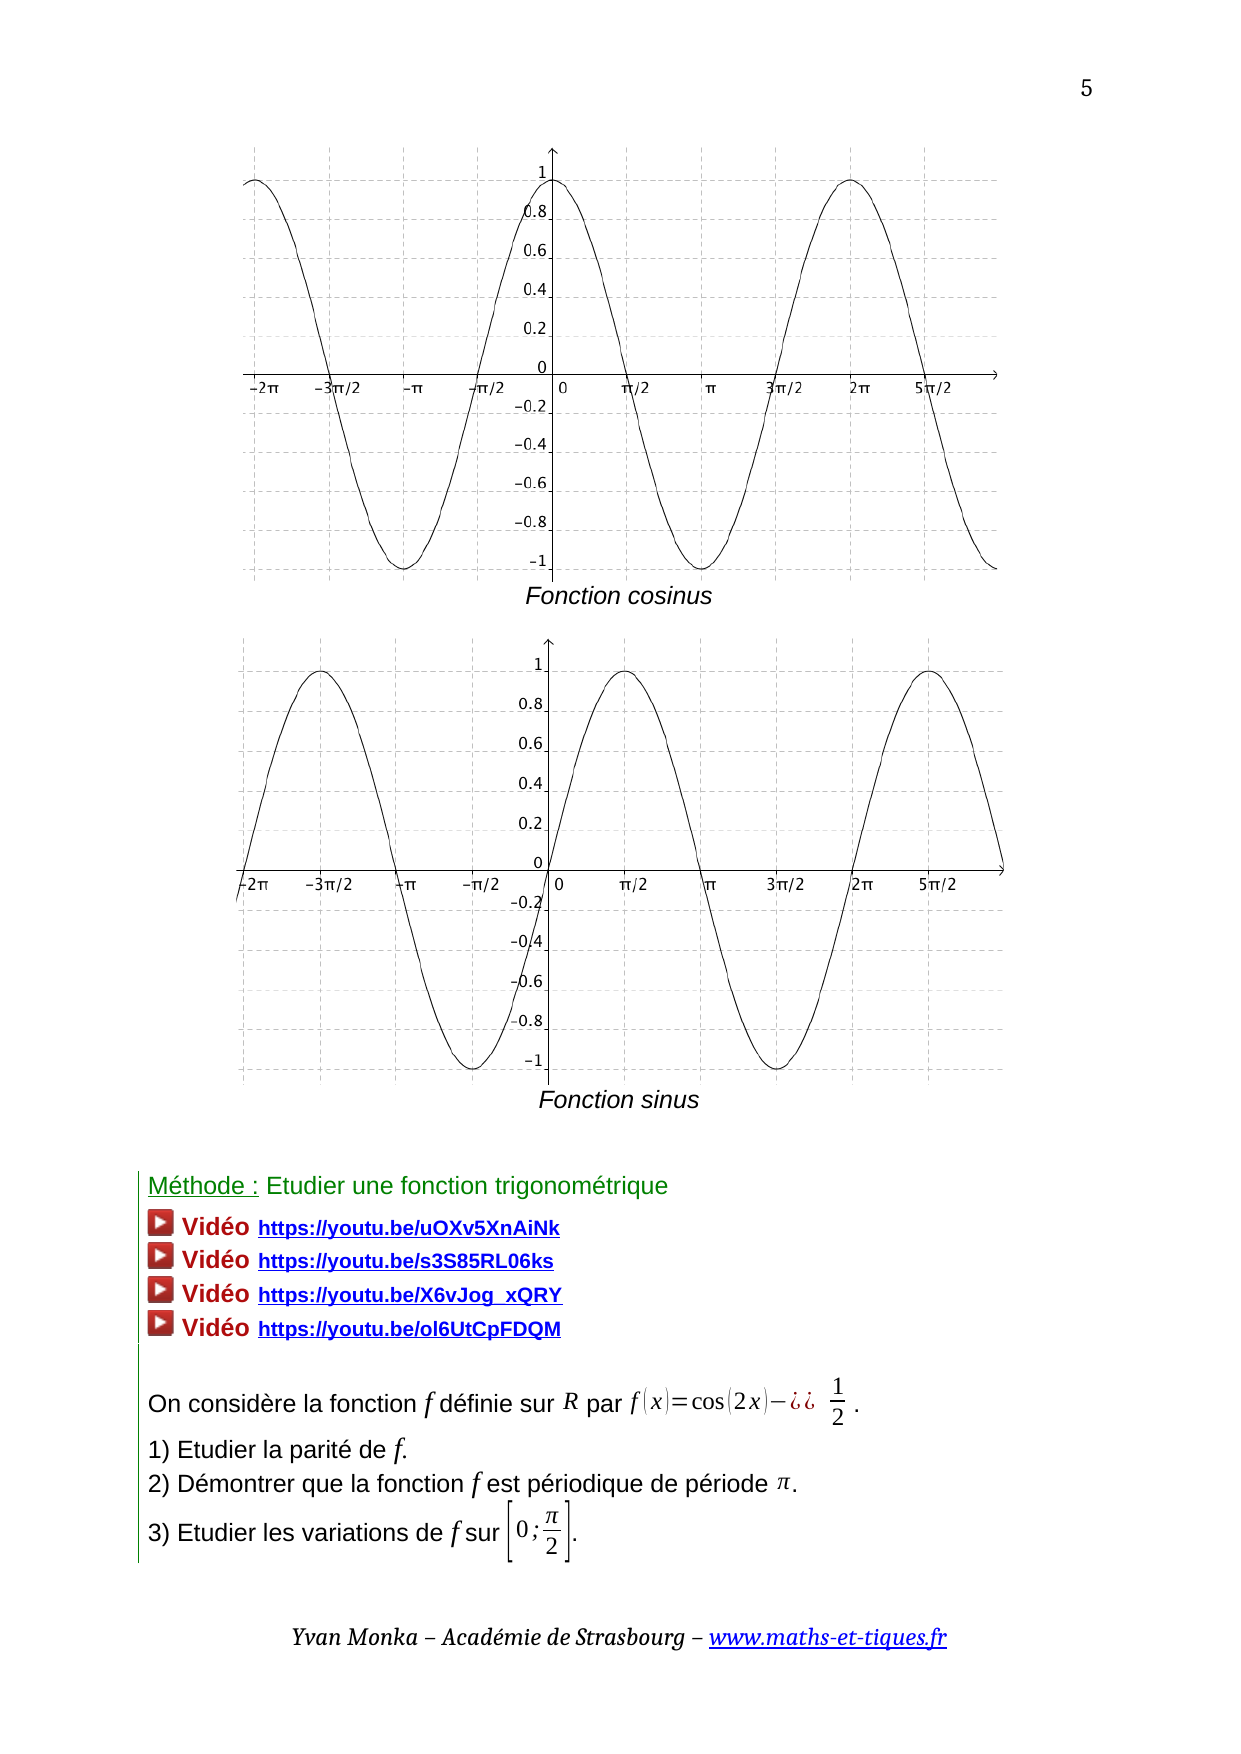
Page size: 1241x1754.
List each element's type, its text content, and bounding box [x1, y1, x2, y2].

text 3) Etudier les variations de f sur . [148, 1498, 1093, 1563]
text Vidéo https://youtu.be/ol6UtCpFDQM [139, 1310, 1057, 1343]
picture [147, 1310, 174, 1336]
picture [147, 1209, 174, 1236]
picture [147, 1276, 174, 1303]
text Méthode : Etudier une fonction trigonométrique [148, 1171, 1093, 1200]
text Fonction sinus [148, 1085, 1093, 1113]
text Vidéo https://youtu.be/uOXv5XnAiNk [139, 1209, 1057, 1243]
text 1) Etudier la parité de f. [148, 1431, 1093, 1465]
picture [147, 1242, 174, 1269]
text Vidéo https://youtu.be/s3S85RL06ks [139, 1243, 1057, 1276]
text Vidéo https://youtu.be/X6vJog_xQRY [139, 1276, 1057, 1310]
text On considère la fonction f définie sur par . [148, 1372, 1093, 1431]
text Fonction cosinus [148, 581, 1093, 610]
picture [236, 638, 1004, 1085]
text 2) Démontrer que la fonction f est périodique de période . [148, 1465, 1093, 1498]
picture [243, 147, 998, 582]
